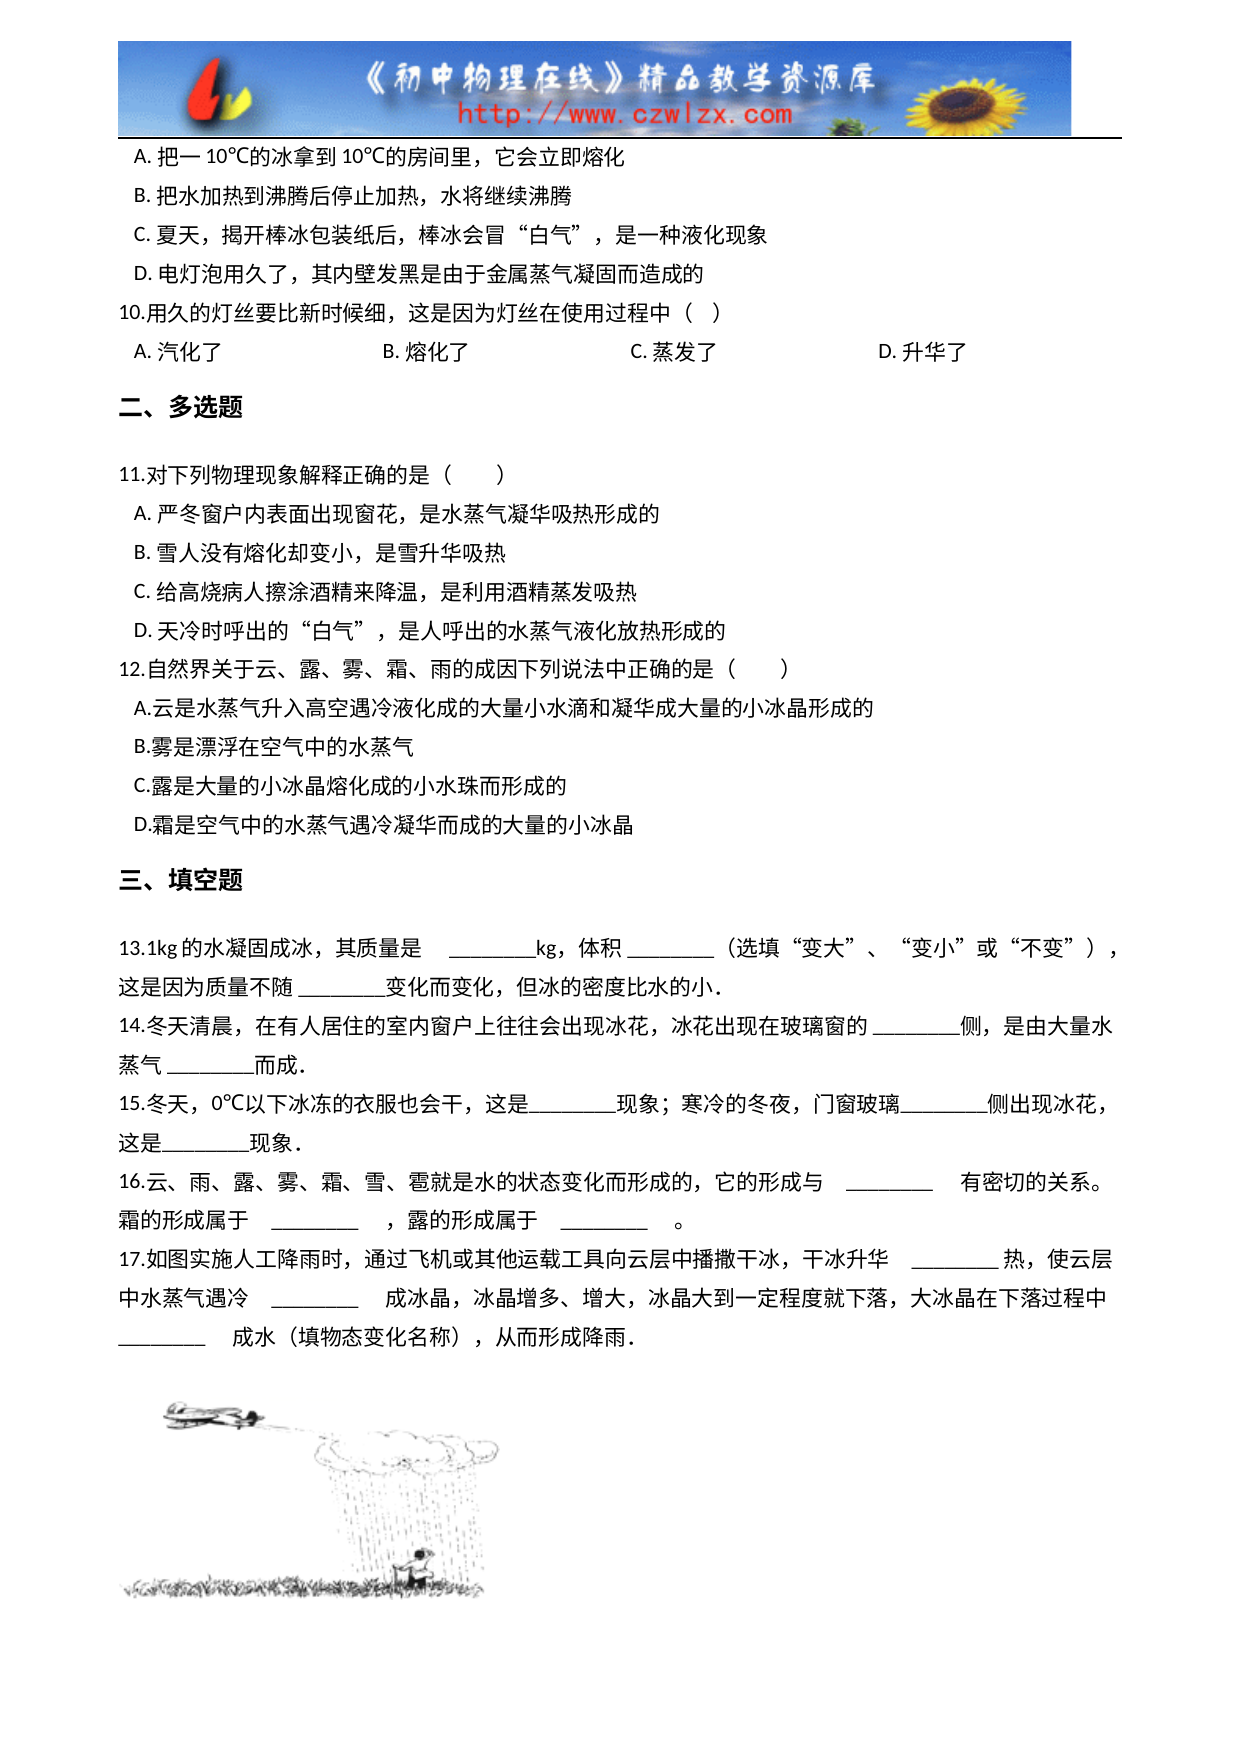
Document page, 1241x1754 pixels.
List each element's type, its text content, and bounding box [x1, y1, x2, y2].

text A. 严冬窗户内表面出现窗花，是水蒸气凝华吸热形成的 B. 雪人没有熔化却变小，是雪升华吸热 C. 给高烧病人擦涂酒精来降温，是利用酒精蒸发吸热 D. 天冷时呼出的“白气”，是人呼出的水蒸气液化放热形成的 [134, 496, 1122, 646]
text 17.如图实施人工降雨时，通过飞机或其他运载工具向云层中播撒干冰，干冰升华 ________ 热，使云层中水蒸气遇冷 ________ 成冰晶，冰晶增多、增大，冰晶大到一定程度就下落，大冰晶在下落过程中 ________ 成水（填物态变化名称），从而形成降雨． [118, 1242, 1122, 1625]
text 15.冬天，0℃以下冰冻的衣服也会干，这是________现象；寒冷的冬夜，门窗玻璃________侧出现冰花，这是________现象． [118, 1086, 1122, 1158]
text A. 汽化了 B. 熔化了 C. 蒸发了 D. 升华了 [134, 334, 1122, 367]
text A. 把一10℃的冰拿到10℃的房间里，它会立即熔化 B. 把水加热到沸腾后停止加热，水将继续沸腾 C. 夏天，揭开棒冰包装纸后，棒冰会冒“白气”，是一种液化现象 D. 电灯泡用久了，其内壁发黑是由于金属蒸气凝固而造成的 [134, 140, 1122, 289]
text 三、填空题 [118, 846, 1122, 911]
text 12.自然界关于云、露、雾、霜、雨的成因下列说法中正确的是（ ） [118, 652, 1122, 684]
text A.云是水蒸气升入高空遇冷液化成的大量小水滴和凝华成大量的小冰晶形成的 B.雾是漂浮在空气中的水蒸气 C.露是大量的小冰晶熔化成的小水珠而形成的 D.霜是空气中的水蒸气遇冷凝华而成的大量的小冰晶 [134, 691, 1122, 840]
text 10.用久的灯丝要比新时候细，这是因为灯丝在使用过程中（ ） [118, 295, 1122, 328]
text 13.1kg的水凝固成冰，其质量是 ________kg，体积 ________（选填“变大”、“变小”或“不变”），这是因为质量不随 ________变化而变化，但冰的密度比水的小． [118, 931, 1122, 1002]
picture [118, 41, 1072, 136]
text 11.对下列物理现象解释正确的是（ ） [118, 458, 1122, 490]
text 14.冬天清晨，在有人居住的室内窗户上往往会出现冰花，冰花出现在玻璃窗的 ________侧，是由大量水蒸气 ________而成． [118, 1009, 1122, 1080]
picture [118, 1397, 500, 1600]
text 16.云、雨、露、雾、霜、雪、雹就是水的状态变化而形成的，它的形成与 ________ 有密切的关系。霜的形成属于 ________ ，露的形成属于 ________ 。 [118, 1164, 1122, 1236]
text 二、多选题 [118, 373, 1122, 438]
